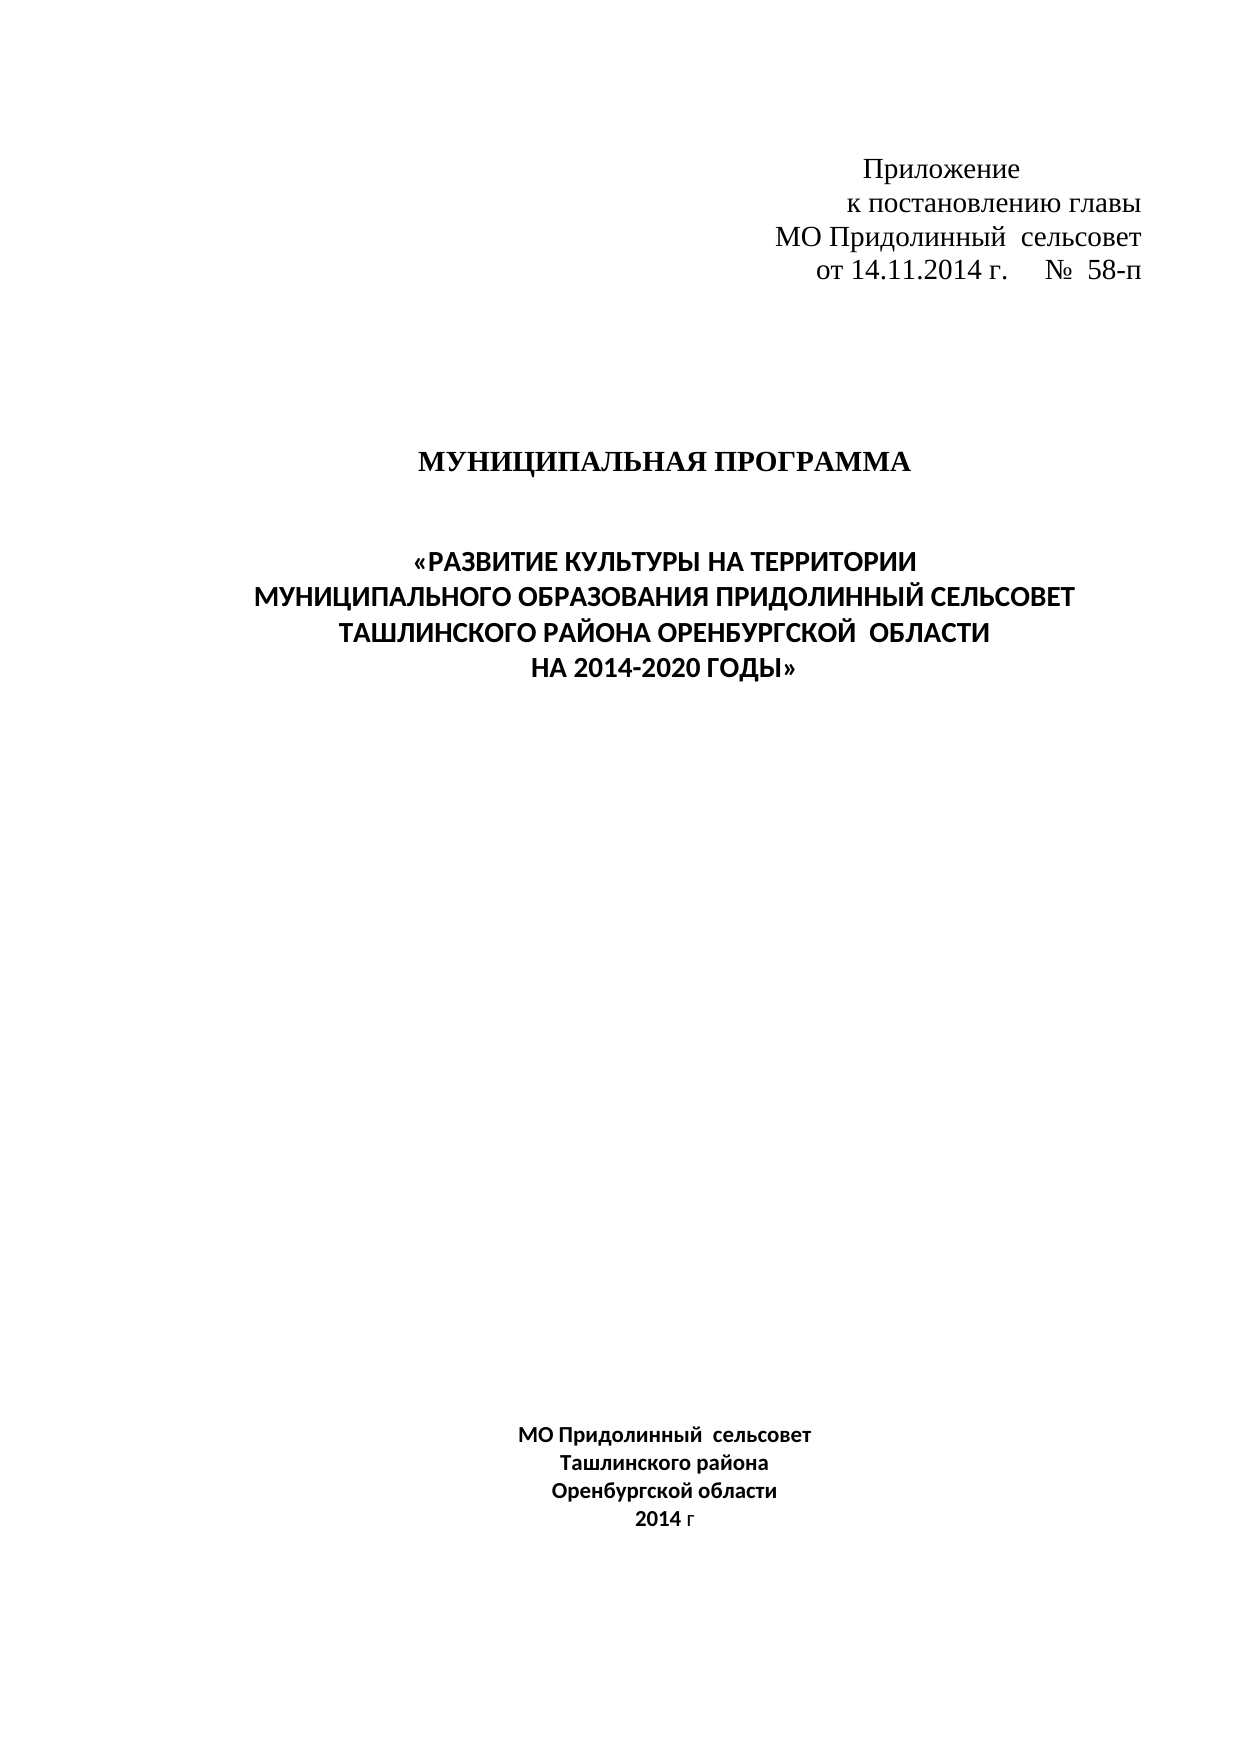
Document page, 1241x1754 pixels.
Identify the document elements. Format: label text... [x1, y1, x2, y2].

text НА 2014-2020 ГОДЫ» [177, 649, 1152, 685]
text от 14.11.2014 г. № 58-п [177, 252, 1141, 286]
text к постановлению главы [177, 185, 1141, 219]
text МУНИЦИПАЛЬНАЯ ПРОГРАММА [177, 444, 1152, 478]
text МУНИЦИПАЛЬНОГО ОБРАЗОВАНИЯ ПРИДОЛИННЫЙ СЕЛЬСОВЕТ [177, 578, 1152, 614]
text МО Придолинный сельсовет [177, 1421, 1152, 1448]
text Приложение [177, 152, 1141, 185]
text МО Придолинный сельсовет [177, 219, 1141, 252]
text Ташлинского района [177, 1448, 1152, 1477]
text Оренбургской области [177, 1477, 1152, 1504]
text 2014 г [177, 1504, 1152, 1533]
text ТАШЛИНСКОГО РАЙОНА ОРЕНБУРГСКОЙ ОБЛАСТИ [177, 614, 1152, 649]
text «РАЗВИТИЕ КУЛЬТУРЫ НА ТЕРРИТОРИИ [177, 543, 1152, 578]
